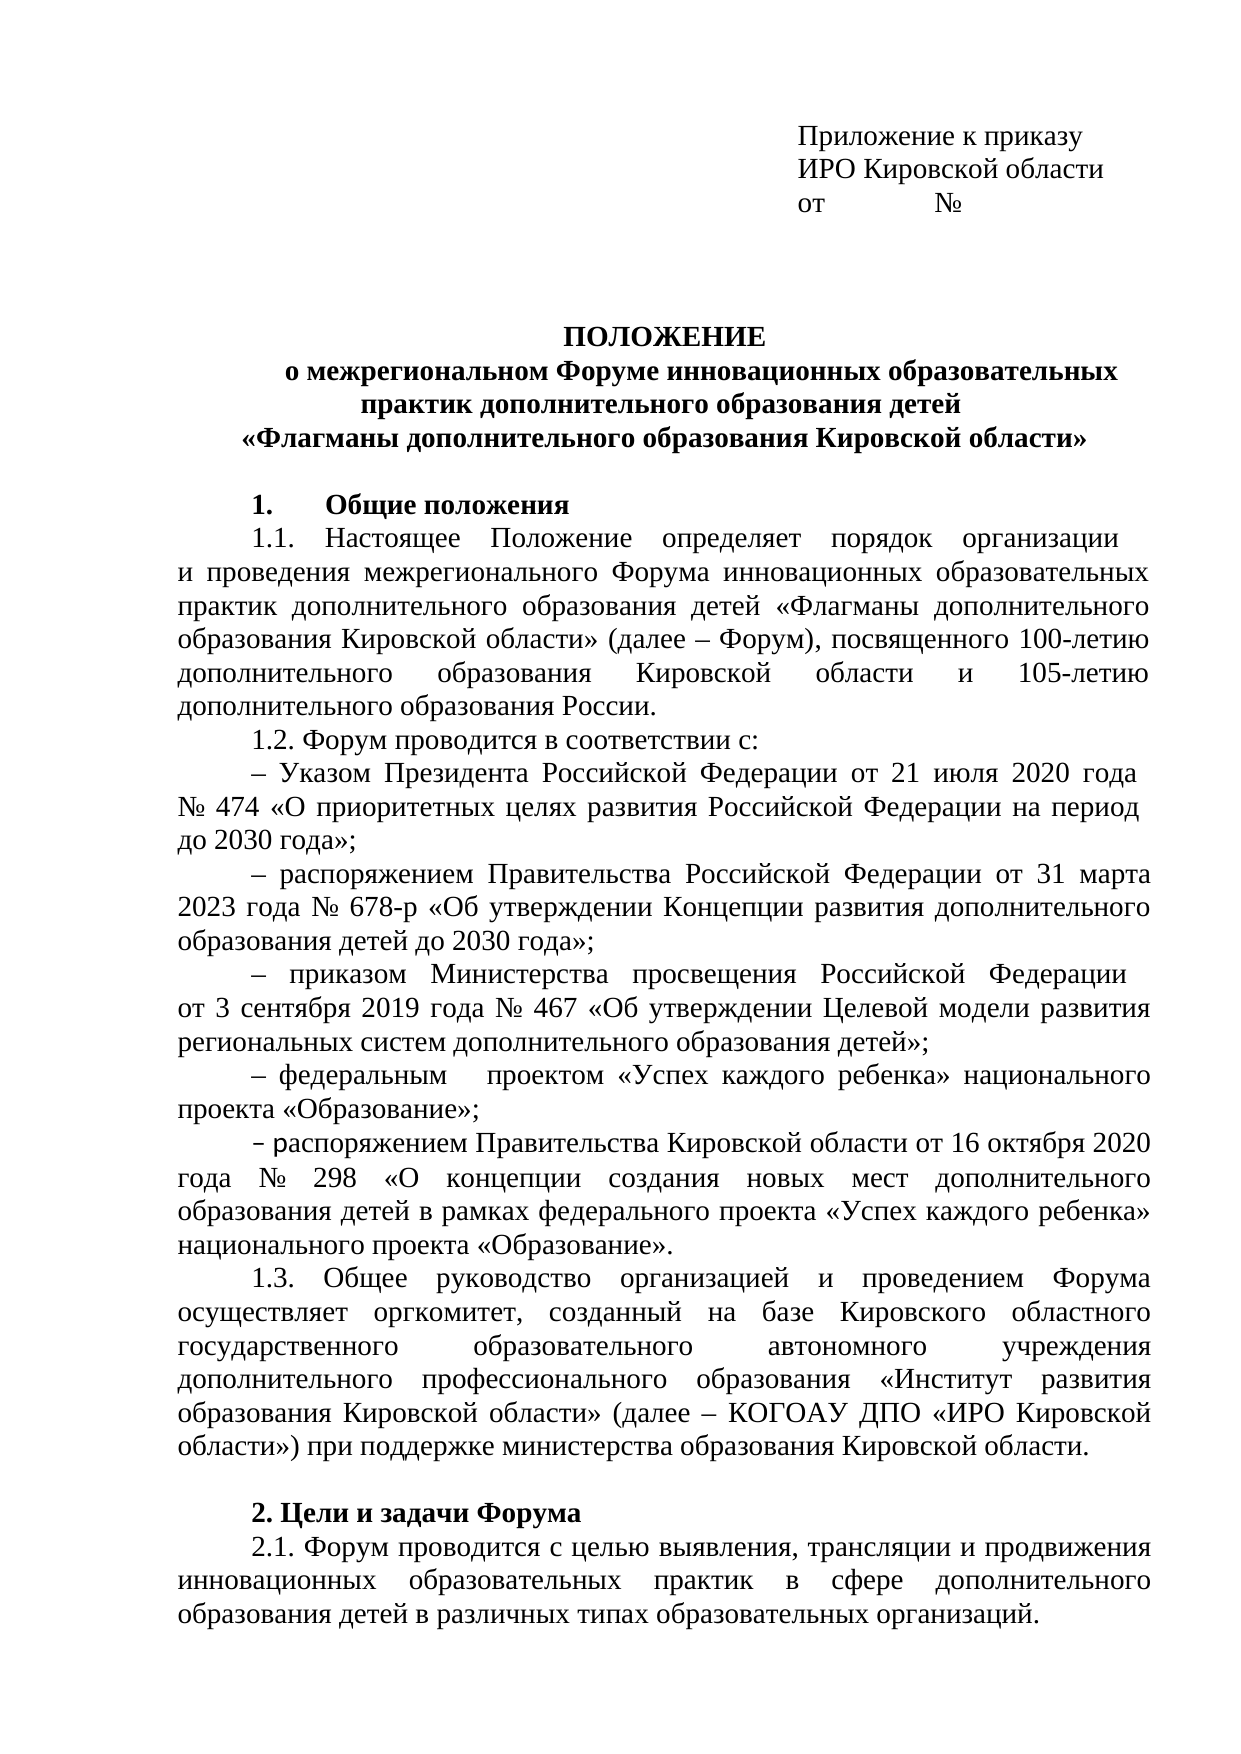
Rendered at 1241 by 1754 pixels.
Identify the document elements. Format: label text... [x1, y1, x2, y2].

list – распоряжением Правительства Кировской области от 16 октября 2020 года № 298 «О концепции создания новых мест дополнительного образования детей в рамках федерального проекта «Успех каждого ребенка» национального проекта «Образование». [177, 1124, 1152, 1261]
text – Указом Президента Российской Федерации от 21 июля 2020 года № 474 «О приоритетных целях развития Российской Федерации на период до 2030 года»; [177, 755, 1152, 856]
text от № [177, 185, 1152, 219]
text 2. Цели и задачи Форума [177, 1495, 1152, 1529]
text – распоряжением Правительства Российской Федерации от 31 марта 2023 года № 678-р «Об утверждении Концепции развития дополнительного образования детей до 2030 года»; [177, 856, 1152, 957]
list Общие положения [177, 487, 1152, 521]
text 2.1. Форум проводится с целью выявления, трансляции и продвижения инновационных образовательных практик в сфере дополнительного образования детей в различных типах образовательных организаций. [177, 1529, 1152, 1629]
text ИРО Кировской области [177, 152, 1152, 185]
text – федеральным проектом «Успех каждого ребенка» национального проекта «Образование»; [177, 1057, 1152, 1124]
text о межрегиональном Форуме инновационных образовательных практик дополнительного образования детей «Флагманы дополнительного образования Кировской области» [177, 353, 1152, 453]
text 1.3. Общее руководство организацией и проведением Форума осуществляет оргкомитет, созданный на базе Кировского областного государственного образовательного автономного учреждения дополнительного профессионального образования «Институт развития образования Кировской области» (далее – КОГОАУ ДПО «ИРО Кировской области») при поддержке министерства образования Кировской области. [177, 1261, 1152, 1462]
text 1.1. Настоящее Положение определяет порядок организации и проведения межрегионального Форума инновационных образовательных практик дополнительного образования детей «Флагманы дополнительного образования Кировской области» (далее – Форум), посвященного 100-летию дополнительного образования Кировской области и 105-летию дополнительного образования России. [177, 521, 1149, 722]
text – приказом Министерства просвещения Российской Федерации от 3 сентября 2019 года № 467 «Об утверждении Целевой модели развития региональных систем дополнительного образования детей»; [177, 957, 1152, 1057]
text 1.2. Форум проводится в соответствии с: [177, 722, 1152, 755]
text ПОЛОЖЕНИЕ [177, 319, 1152, 353]
text Приложение к приказу [177, 118, 1152, 152]
